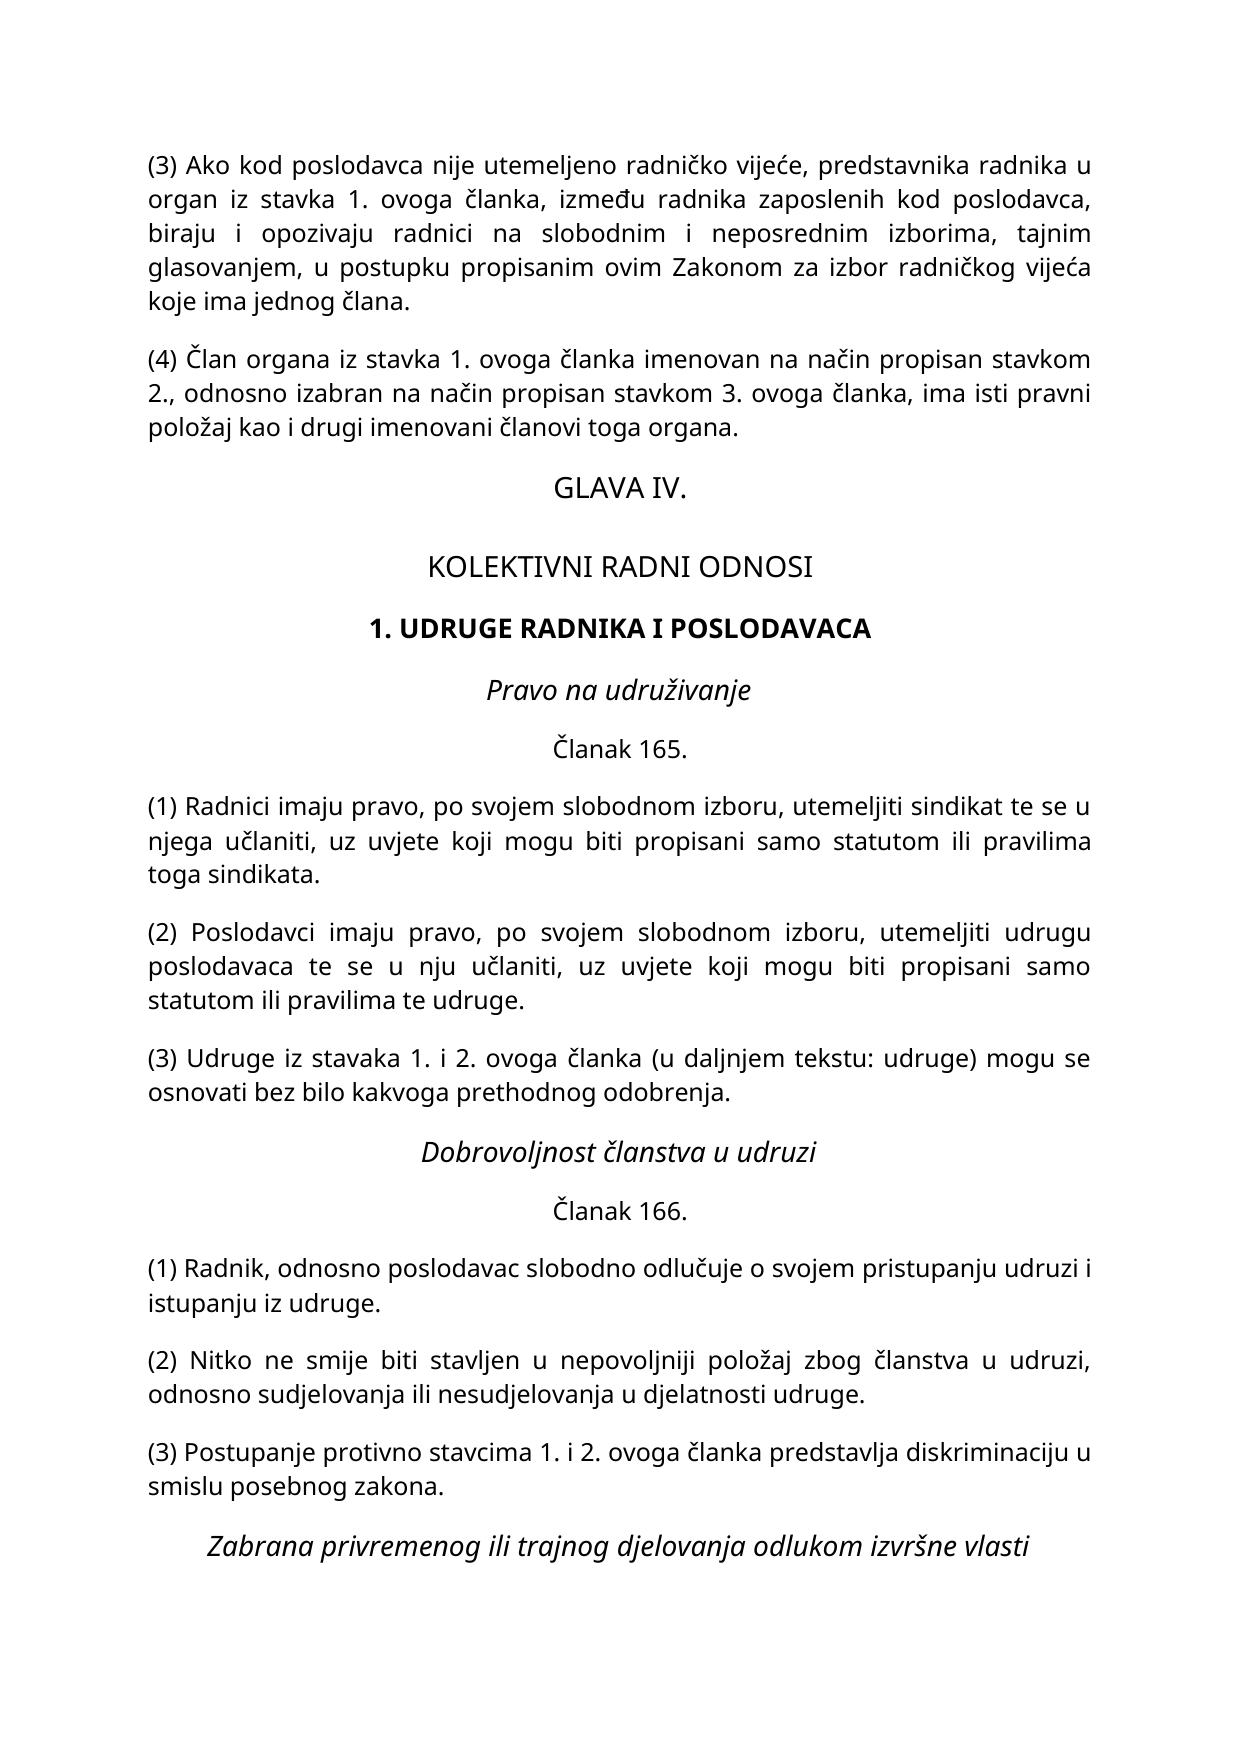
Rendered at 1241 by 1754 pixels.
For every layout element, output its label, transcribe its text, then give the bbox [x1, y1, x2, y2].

text (3) Ako kod poslodavca nije utemeljeno radničko vijeće, predstavnika radnika u organ iz stavka 1. ovoga članka, između radnika zaposlenih kod poslodavca, biraju i opozivaju radnici na slobodnim i neposrednim izborima, tajnim glasovanjem, u postupku propisanim ovim Zakonom za izbor radničkog vijeća koje ima jednog člana. [148, 148, 1093, 318]
text (3) Postupanje protivno stavcima 1. i 2. ovoga članka predstavlja diskriminaciju u smislu posebnog zakona. [148, 1434, 1093, 1502]
text Članak 166. [148, 1194, 1093, 1228]
text GLAVA IV. KOLEKTIVNI RADNI ODNOSI [148, 467, 1093, 586]
text (4) Član organa iz stavka 1. ovoga članka imenovan na način propisan stavkom 2., odnosno izabran na način propisan stavkom 3. ovoga članka, ima isti pravni položaj kao i drugi imenovani članovi toga organa. [148, 341, 1093, 443]
text Pravo na udruživanje [148, 670, 1093, 708]
text 1. UDRUGE RADNIKA I POSLODAVACA [148, 609, 1093, 646]
text Zabrana privremenog ili trajnog djelovanja odlukom izvršne vlasti [148, 1526, 1093, 1564]
text (1) Radnici imaju pravo, po svojem slobodnom izboru, utemeljiti sindikat te se u njega učlaniti, uz uvjete koji mogu biti propisani samo statutom ili pravilima toga sindikata. [148, 789, 1093, 891]
text Članak 165. [148, 732, 1093, 766]
text (2) Nitko ne smije biti stavljen u nepovoljniji položaj zbog članstva u udruzi, odnosno sudjelovanja ili nesudjelovanja u djelatnosti udruge. [148, 1343, 1093, 1411]
text (2) Poslodavci imaju pravo, po svojem slobodnom izboru, utemeljiti udrugu poslodavaca te se u nju učlaniti, uz uvjete koji mogu biti propisani samo statutom ili pravilima te udruge. [148, 915, 1093, 1017]
text Dobrovoljnost članstva u udruzi [148, 1132, 1093, 1170]
text (1) Radnik, odnosno poslodavac slobodno odlučuje o svojem pristupanju udruzi i istupanju iz udruge. [148, 1251, 1093, 1319]
text (3) Udruge iz stavaka 1. i 2. ovoga članka (u daljnjem tekstu: udruge) mogu se osnovati bez bilo kakvoga prethodnog odobrenja. [148, 1040, 1093, 1108]
